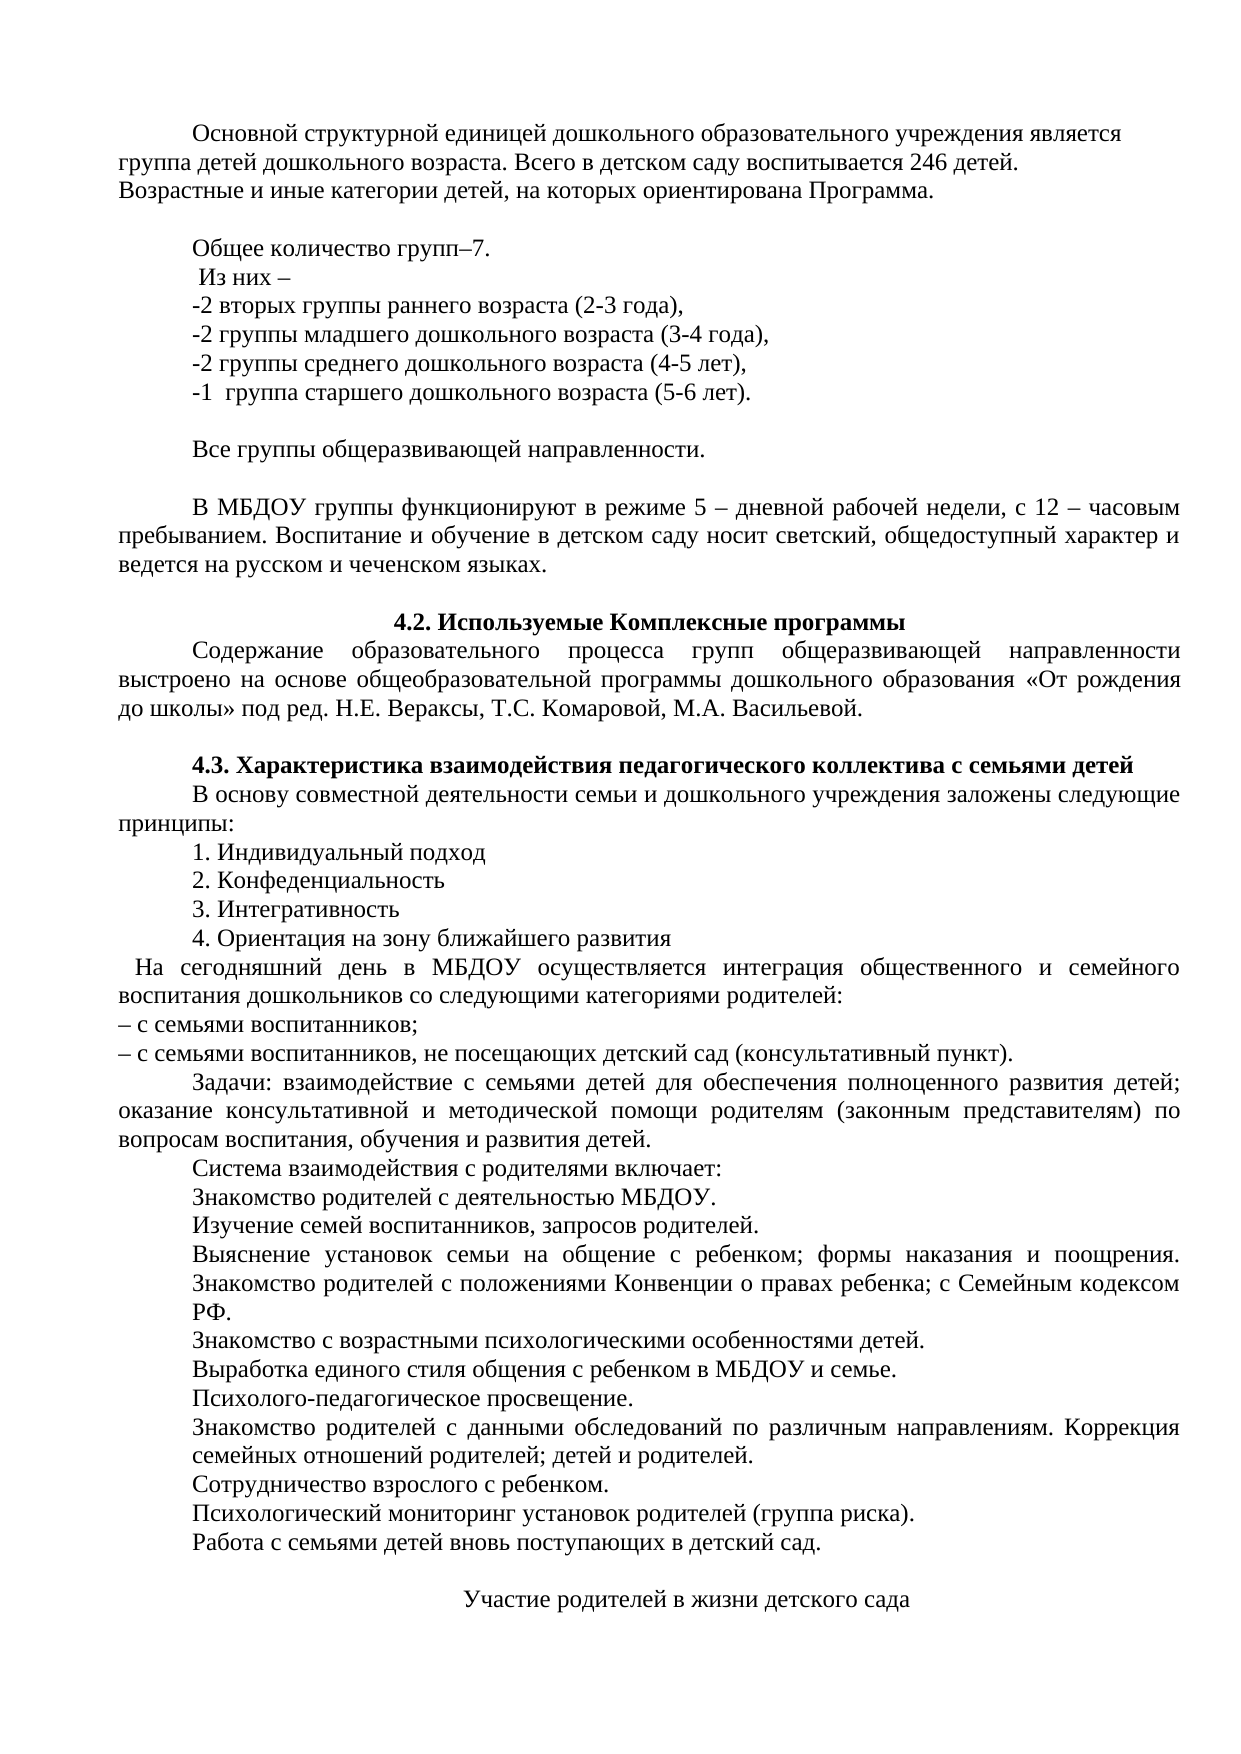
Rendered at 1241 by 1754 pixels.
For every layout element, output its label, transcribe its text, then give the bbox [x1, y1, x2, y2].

text 3. Интегративность [118, 894, 1181, 923]
text Знакомство родителей с деятельностью МБДОУ. [118, 1182, 1181, 1211]
text В МБДОУ группы функционируют в режиме 5 – дневной рабочей недели, с 12 – часовым пребыванием. Воспитание и обучение в детском саду носит светский, общедоступный характер и ведется на русском и чеченском языках. [118, 492, 1181, 578]
text 4. Ориентация на зону ближайшего развития [118, 923, 1181, 952]
text Психолого-педагогическое просвещение. [118, 1383, 1181, 1412]
text 2. Конфеденциальность [118, 866, 1181, 894]
text Содержание образовательного процесса групп общеразвивающей направленности выстроено на основе общеобразовательной программы дошкольного образования «От рождения до школы» под ред. Н.Е. Вераксы, Т.С. Комаровой, М.А. Васильевой. [118, 636, 1181, 722]
text Работа с семьями детей вновь поступающих в детский сад. [192, 1527, 1181, 1556]
text Участие родителей в жизни детского сада [118, 1584, 1181, 1613]
text – с семьями воспитанников; [118, 1009, 1181, 1038]
text 4.2. Используемые Комплексные программы [118, 607, 1181, 636]
text Изучение семей воспитанников, запросов родителей. [118, 1211, 1181, 1239]
text Выработка единого стиля общения с ребенком в МБДОУ и семье. [118, 1354, 1181, 1383]
text – с семьями воспитанников, не посещающих детский сад (консультативный пункт). [118, 1038, 1181, 1067]
text Выяснение установок семьи на общение с ребенком; формы наказания и поощрения. Знакомство родителей с положениями Конвенции о правах ребенка; с Семейным кодексом РФ. [192, 1239, 1181, 1326]
text Психологический мониторинг установок родителей (группа риска). [192, 1498, 1181, 1527]
text На сегодняшний день в МБДОУ осуществляется интеграция общественного и семейного воспитания дошкольников со следующими категориями родителей: [118, 952, 1181, 1009]
text Знакомство с возрастными психологическими особенностями детей. [118, 1326, 1181, 1354]
text -2 вторых группы раннего возраста (2-3 года), [118, 291, 1181, 319]
text В основу совместной деятельности семьи и дошкольного учреждения заложены следующие принципы: [118, 779, 1181, 837]
text Из них – [118, 262, 1181, 291]
text Задачи: взаимодействие с семьями детей для обеспечения полноценного развития детей; оказание консультативной и методической помощи родителям (законным представителям) по вопросам воспитания, обучения и развития детей. [118, 1067, 1181, 1153]
text Знакомство родителей с данными обследований по различным направлениям. Коррекция семейных отношений родителей; детей и родителей. [192, 1412, 1181, 1469]
text Основной структурной единицей дошкольного образовательного учреждения является группа детей дошкольного возраста. Всего в детском саду воспитывается 246 детей. [118, 118, 1181, 176]
text Все группы общеразвивающей направленности. [118, 434, 1181, 463]
text 4.3. Характеристика взаимодействия педагогического коллектива с семьями детей [118, 751, 1181, 779]
text -2 группы среднего дошкольного возраста (4-5 лет), [118, 348, 1181, 377]
text Возрастные и иные категории детей, на которых ориентирована Программа. [118, 176, 1181, 204]
text Система взаимодействия с родителями включает: [118, 1153, 1181, 1182]
text -1 группа старшего дошкольного возраста (5-6 лет). [118, 377, 1181, 406]
text Общее количество групп–7. [118, 233, 1181, 262]
text 1. Индивидуальный подход [118, 837, 1181, 866]
text Сотрудничество взрослого с ребенком. [192, 1469, 1181, 1498]
text -2 группы младшего дошкольного возраста (3-4 года), [118, 319, 1181, 348]
